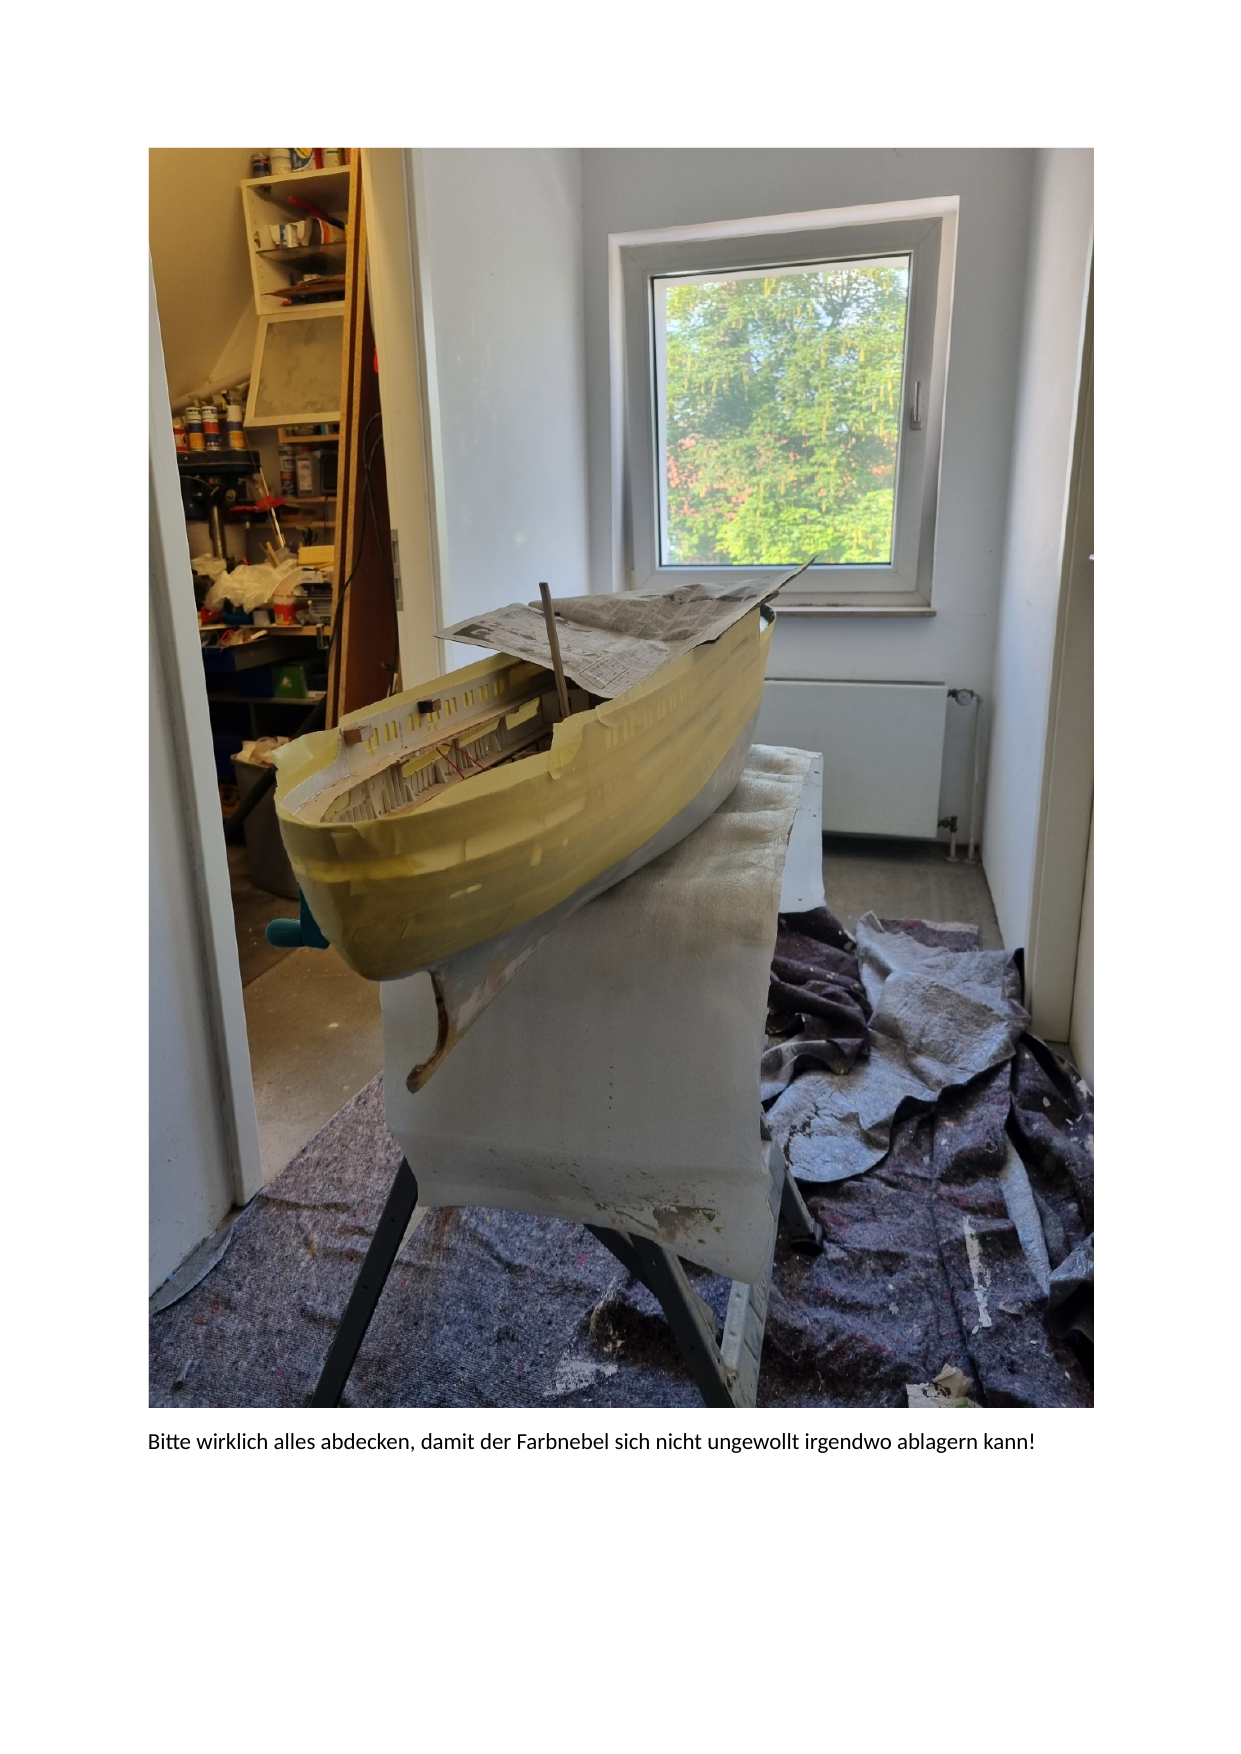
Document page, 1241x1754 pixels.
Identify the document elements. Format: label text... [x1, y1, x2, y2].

picture [150, 149, 1094, 1407]
text Bitte wirklich alles abdecken, damit der Farbnebel sich nicht ungewollt irgendwo ablagern kann! [148, 1427, 1093, 1455]
